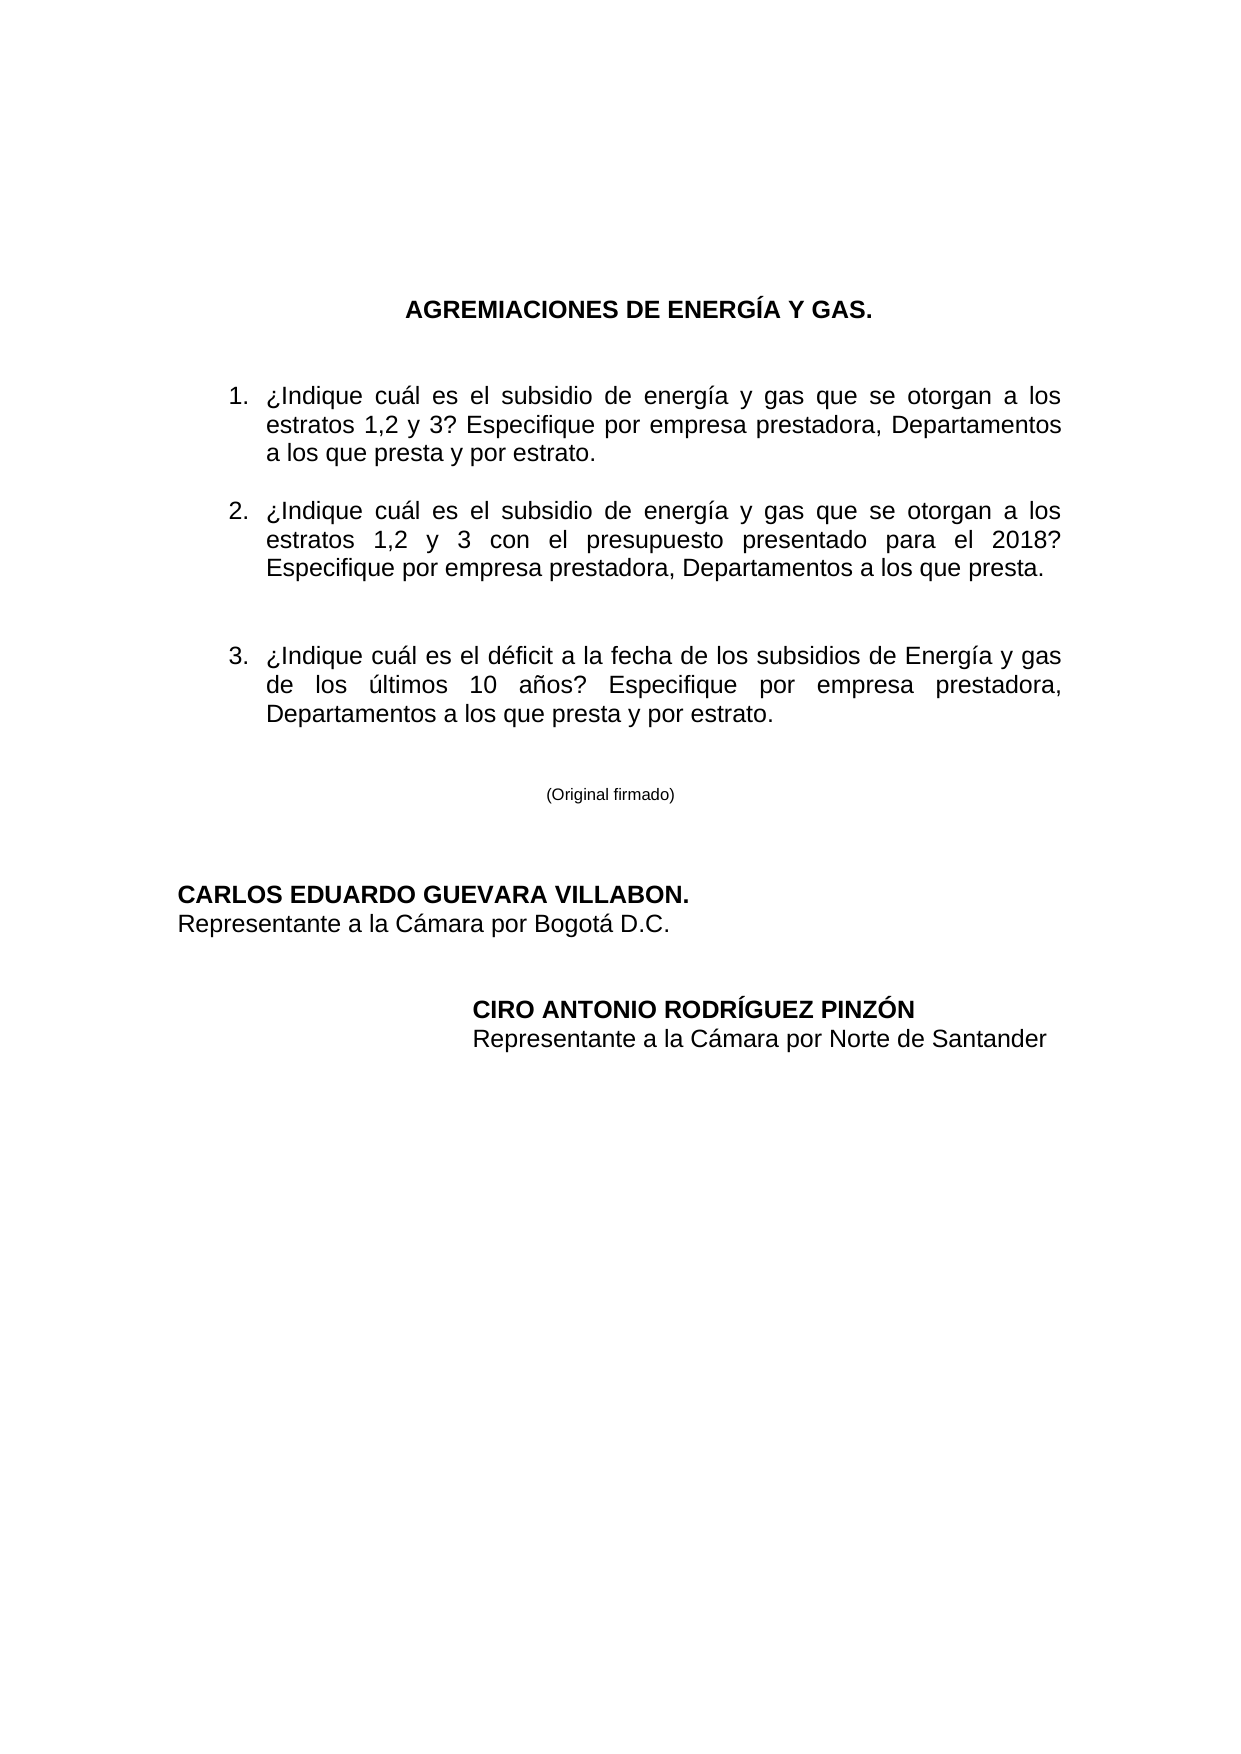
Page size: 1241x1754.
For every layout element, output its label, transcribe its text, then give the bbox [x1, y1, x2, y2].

text CARLOS EDUARDO GUEVARA VILLABON. [177, 880, 1063, 909]
text Representante a la Cámara por Bogotá D.C. [177, 909, 1063, 938]
list ¿Indique cuál es el déficit a la fecha de los subsidios de Energía y gas de los últimos 10 años? Especifique por empresa prestadora, Departamentos a los que presta y por estrato. [228, 641, 1063, 727]
text Representante a la Cámara por Norte de Santander [398, 1024, 1063, 1053]
text CIRO ANTONIO RODRÍGUEZ PINZÓN [398, 995, 1063, 1024]
text (Original firmado) [177, 785, 1063, 804]
text AGREMIACIONES DE ENERGÍA Y GAS. [215, 294, 1063, 323]
list ¿Indique cuál es el subsidio de energía y gas que se otorgan a los estratos 1,2 y 3? Especifique por empresa prestadora, Departamentos a los que presta y por estrato. [228, 381, 1063, 467]
